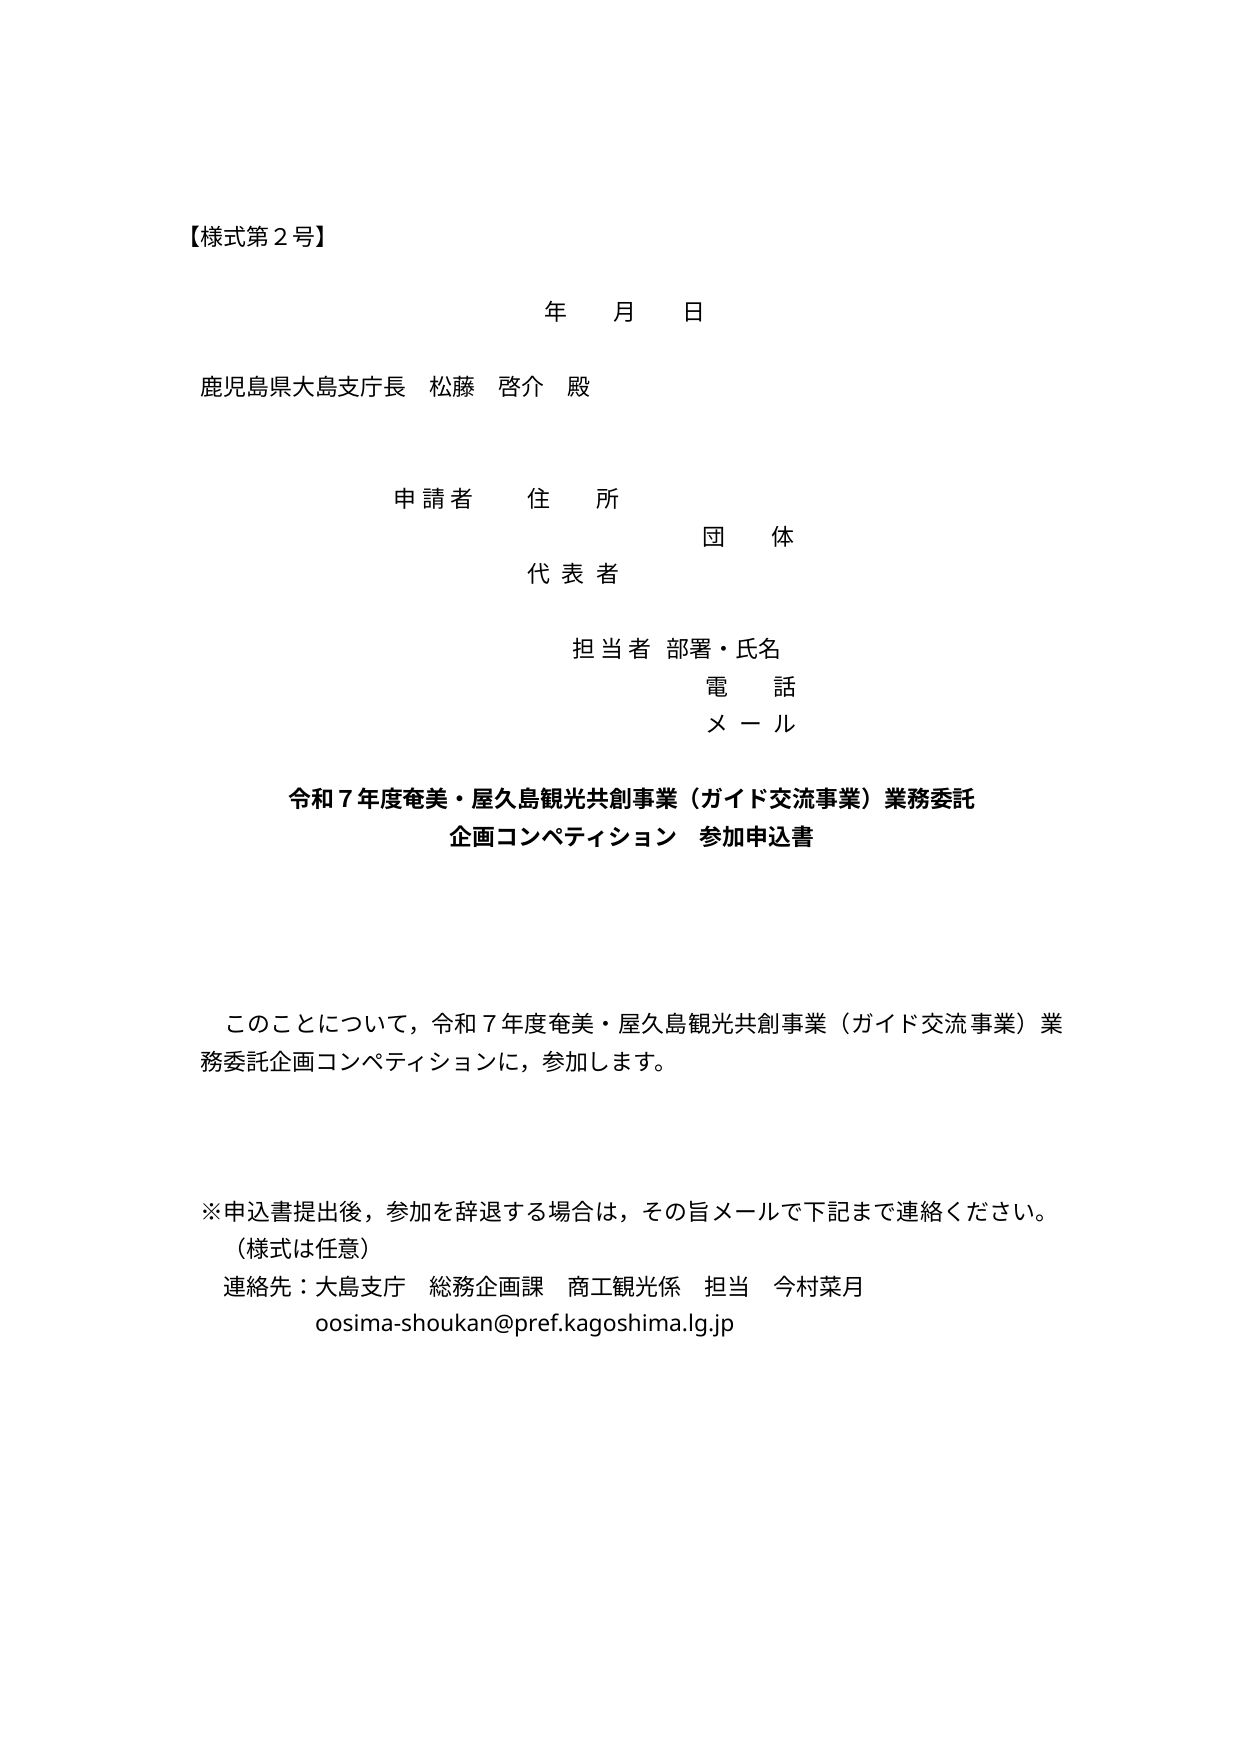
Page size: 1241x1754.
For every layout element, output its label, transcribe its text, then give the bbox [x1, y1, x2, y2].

text 鹿児島県大島支庁長 松藤 啓介 殿 [177, 367, 1063, 404]
text 電 話 [201, 667, 1063, 704]
text 申 請 者 住 所 [201, 479, 1063, 517]
text 代表者 [201, 554, 1063, 592]
text 年 月 日 [177, 292, 1063, 329]
text ※申込書提出後，参加を辞退する場合は，その旨メールで下記まで連絡ください。（様式は任意） [177, 1192, 1063, 1267]
text oosima-shoukan@pref.kagoshima.lg.jp [177, 1304, 1063, 1342]
text 【様式第２号】 [177, 217, 1063, 254]
text 企画コンペティション 参加申込書 [201, 817, 1063, 854]
text 連絡先：大島支庁 総務企画課 商工観光係 担当 今村菜月 [177, 1267, 1063, 1304]
text 令和７年度奄美・屋久島観光共創事業（ガイド交流事業）業務委託 [201, 779, 1063, 817]
text 担 当 者 部署・氏名 [201, 629, 1063, 667]
text 団 体 [201, 517, 1063, 554]
text このことについて，令和７年度奄美・屋久島観光共創事業（ガイド交流事業）業務委託企画コンペティションに，参加します。 [201, 1004, 1063, 1079]
text メール [201, 704, 1063, 742]
